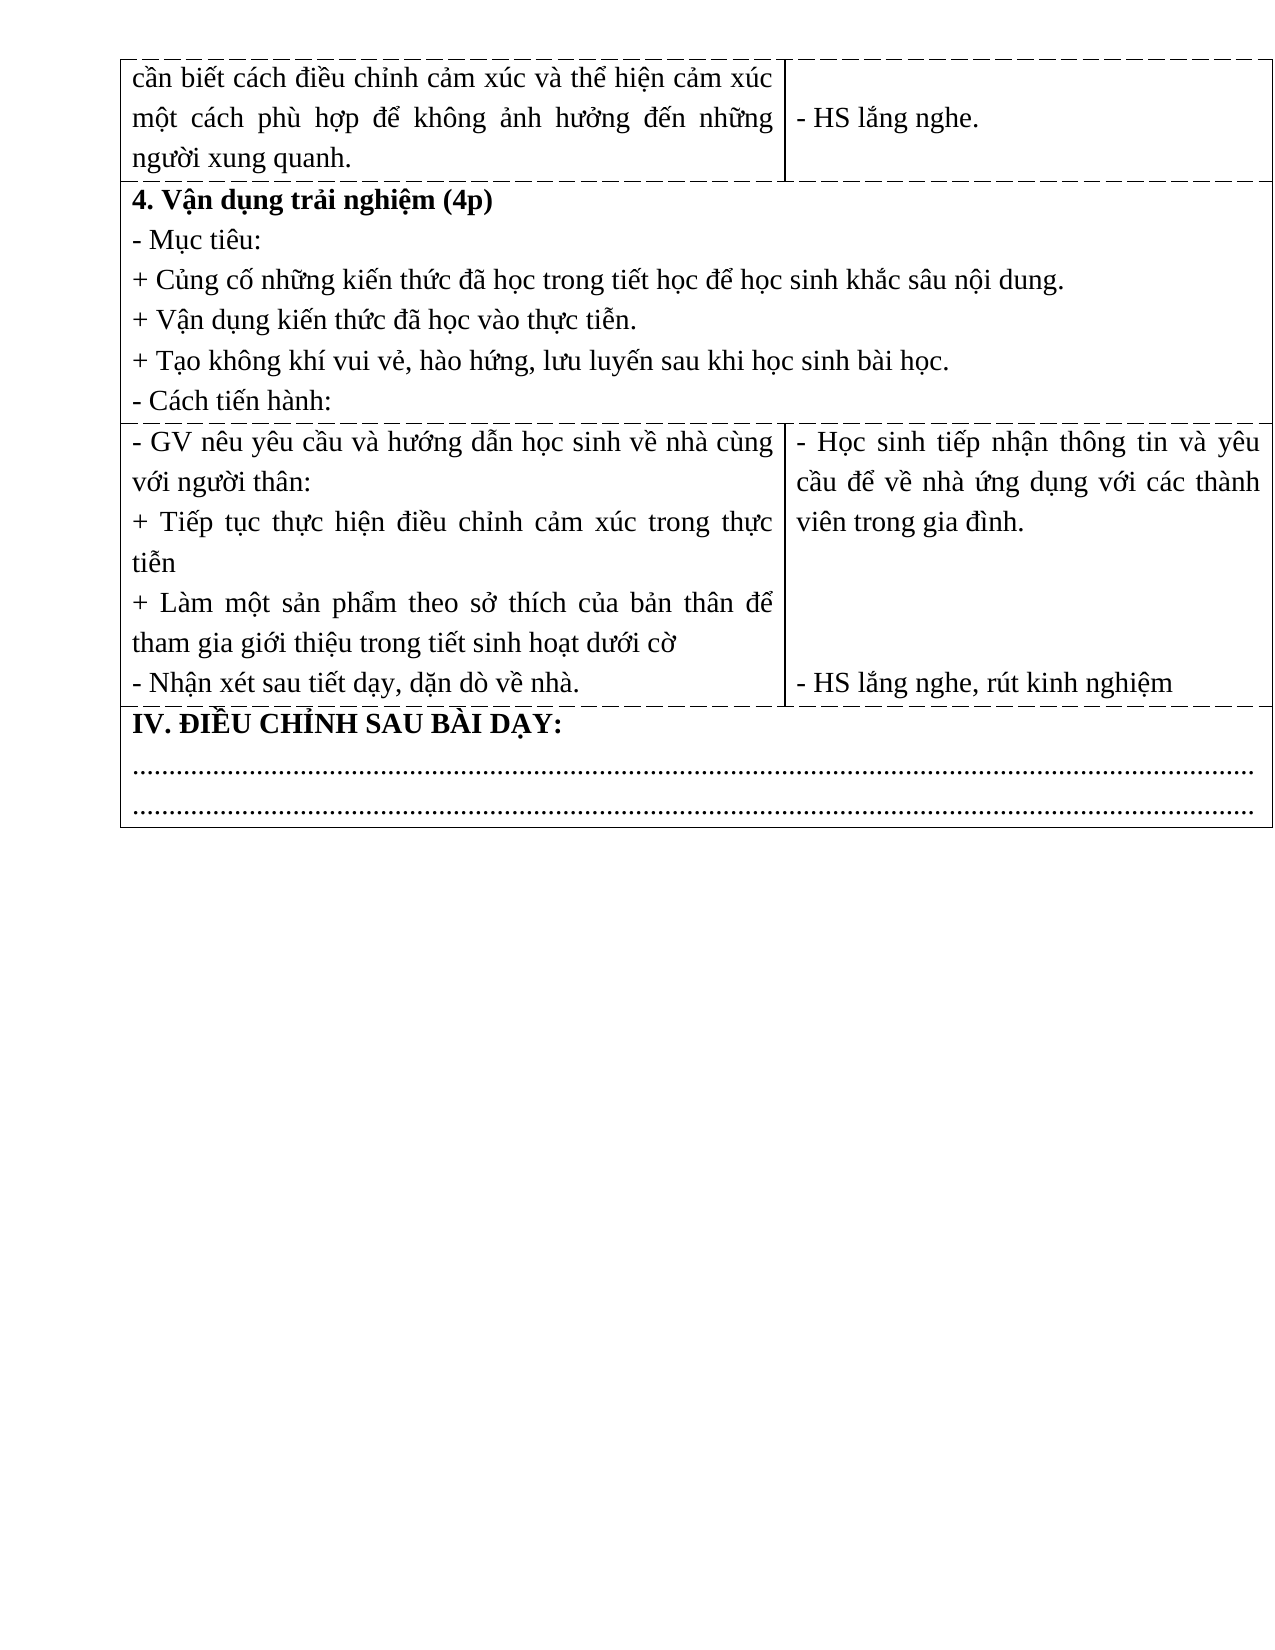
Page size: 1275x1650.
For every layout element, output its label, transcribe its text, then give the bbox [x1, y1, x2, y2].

table_cell - Học sinh tiếp nhận thông tin và yêu cầu để về nhà ứng dụng với các thành viên trong gia đình. - HS lắng nghe, rút kinh nghiệm [786, 423, 1272, 706]
table_cell 4. Vận dụng trải nghiệm (4p) - Mục tiêu: + Củng cố những kiến thức đã học trong tiết học để học sinh khắc sâu nội dung. + Vận dụng kiến thức đã học vào thực tiễn. + Tạo không khí vui vẻ, hào hứng, lưu luyến sau khi học sinh bài học. - Cách tiến hành: [121, 181, 1272, 423]
table_cell IV. ĐIỀU CHỈNH SAU BÀI DẠY: .......................................................................................................................................................... .......................................................................................................................................................... [121, 706, 1272, 827]
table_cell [121, 59, 784, 181]
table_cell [786, 59, 1272, 181]
table_cell - GV nêu yêu cầu và hướng dẫn học sinh về nhà cùng với người thân: + Tiếp tục thực hiện điều chỉnh cảm xúc trong thực tiễn + Làm một sản phẩm theo sở thích của bản thân để tham gia giới thiệu trong tiết sinh hoạt dưới cờ - Nhận xét sau tiết dạy, dặn dò về nhà. [121, 423, 784, 706]
